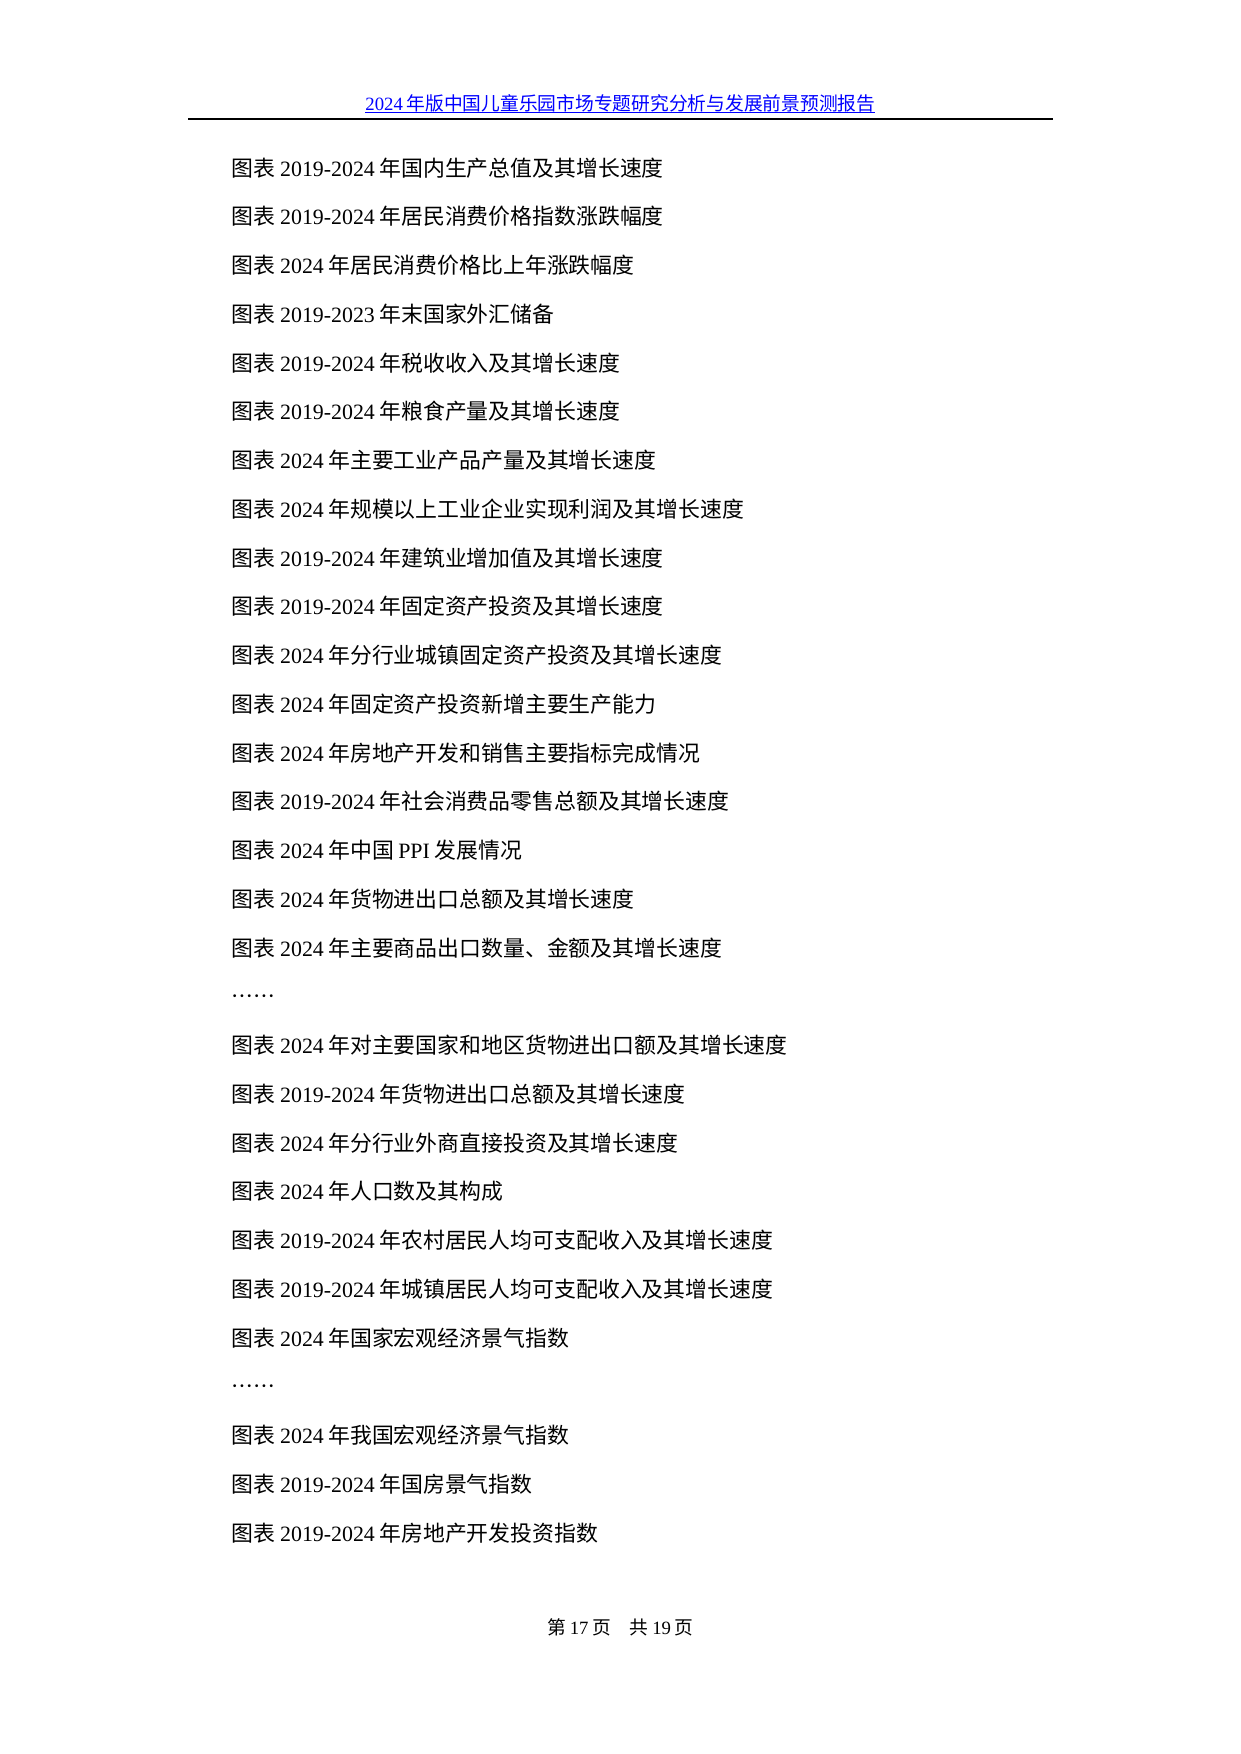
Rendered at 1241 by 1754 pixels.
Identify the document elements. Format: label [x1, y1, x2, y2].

text [187, 150, 1053, 1548]
